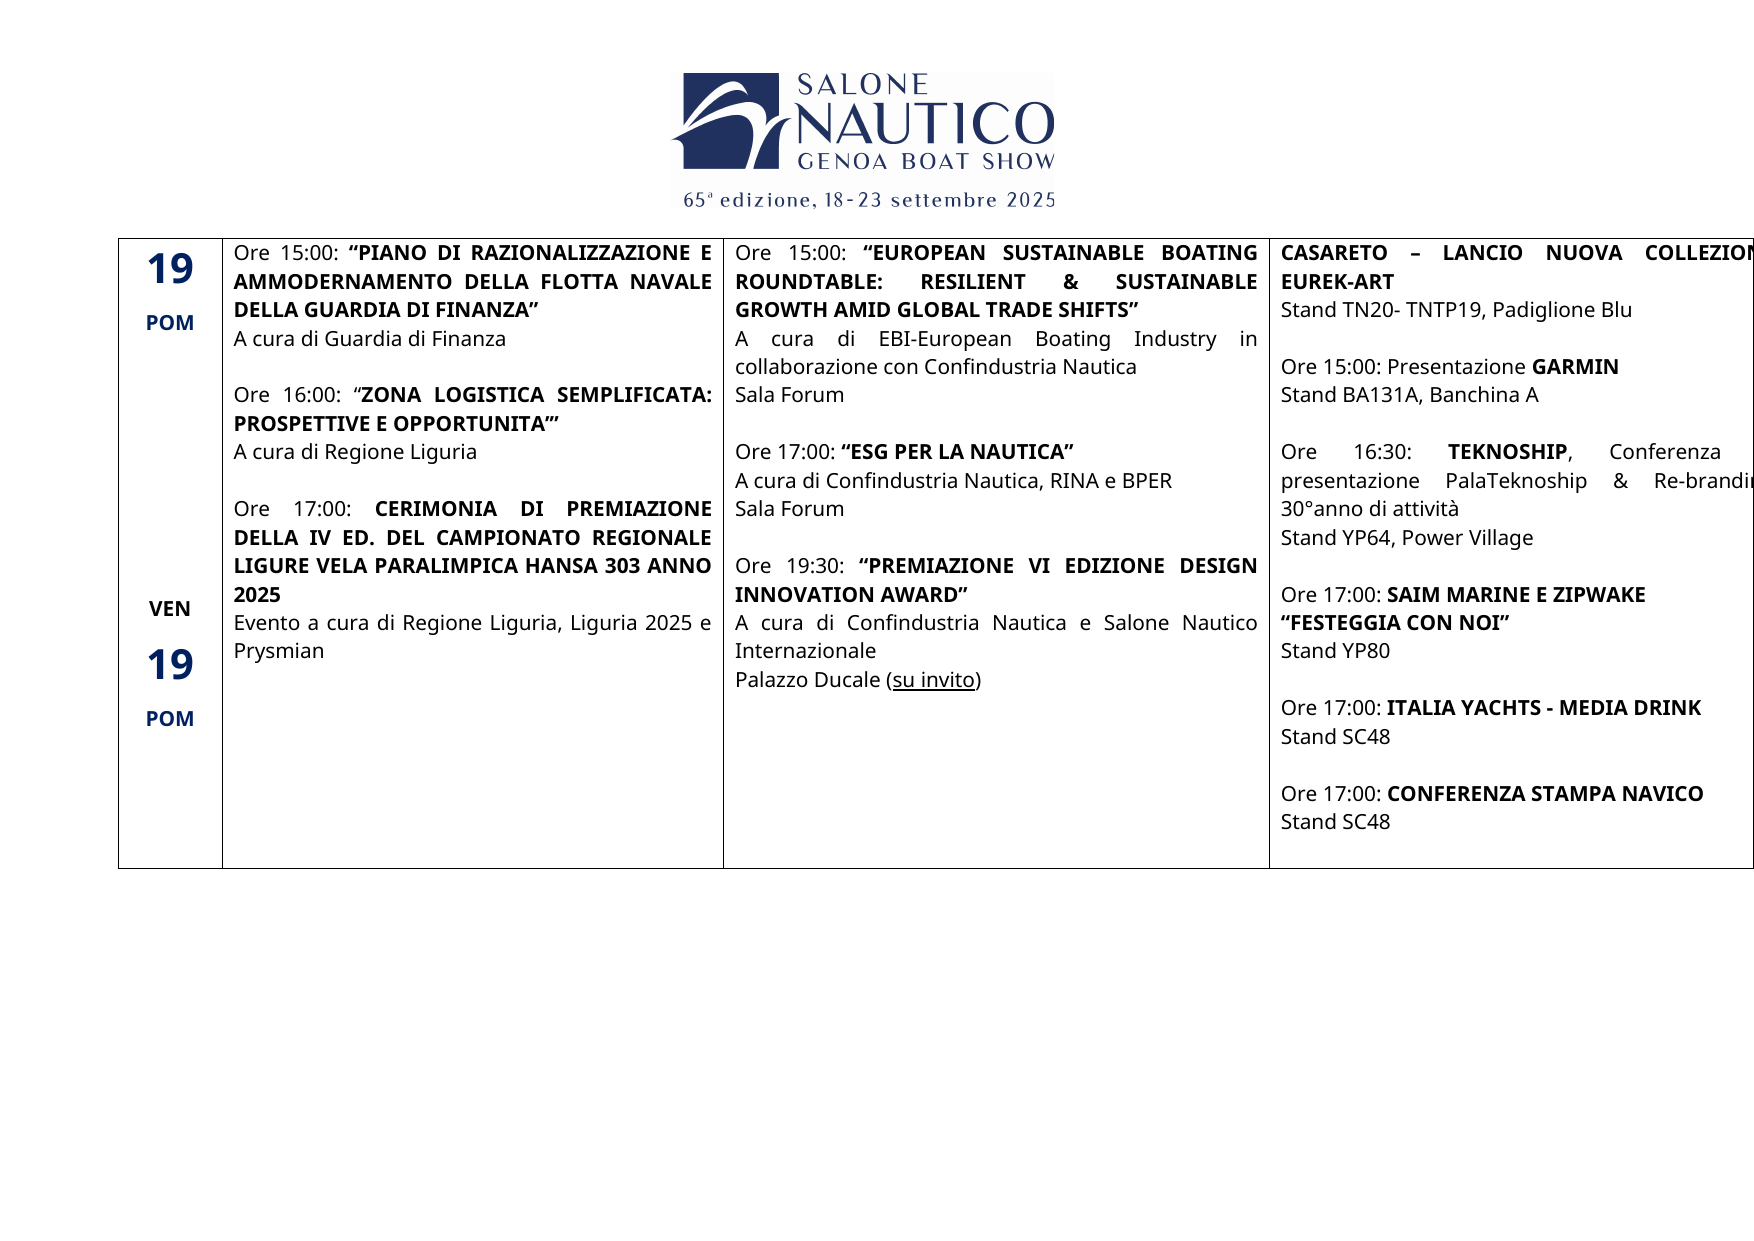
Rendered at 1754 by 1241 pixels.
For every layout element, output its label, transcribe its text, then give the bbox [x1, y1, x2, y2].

table_cell VEN 19 POM VEN 19 POM [119, 239, 222, 868]
picture [670, 73, 1055, 209]
